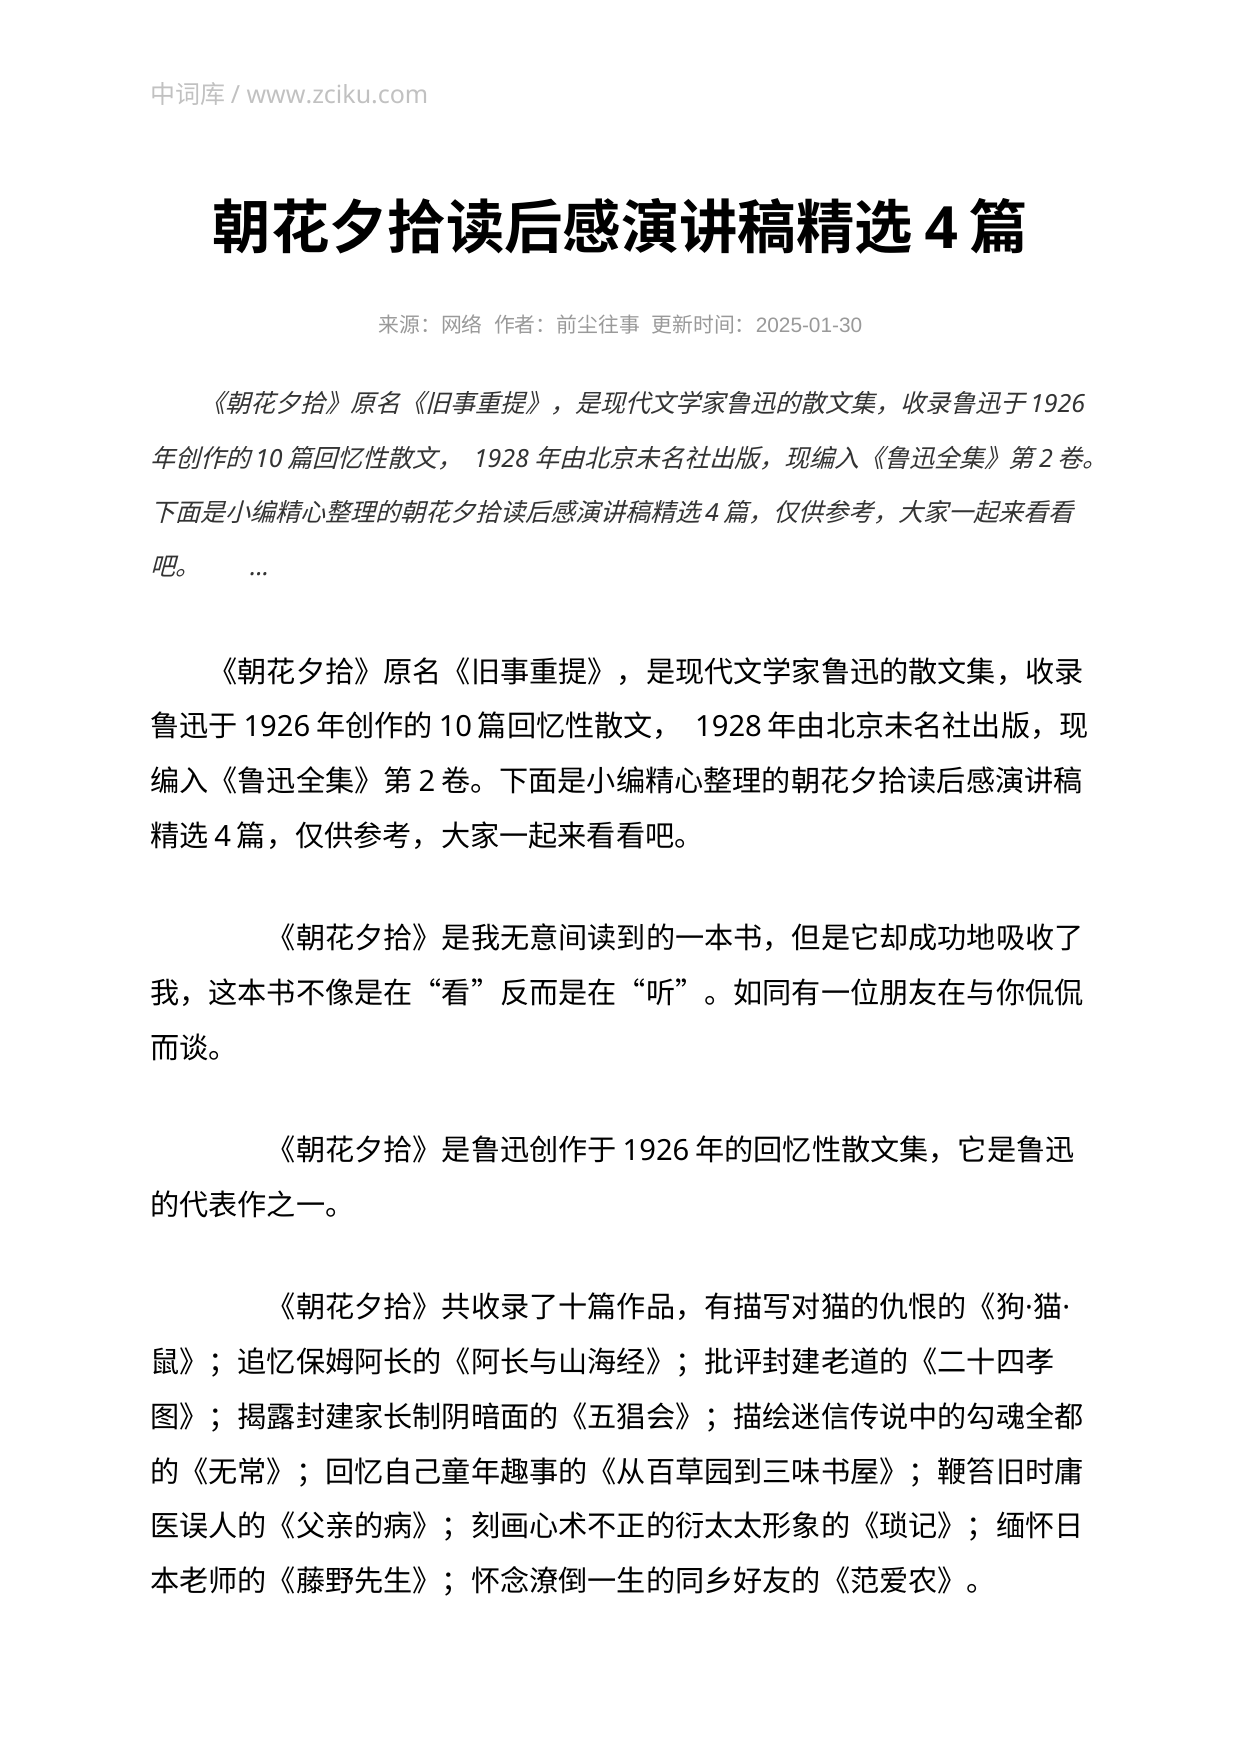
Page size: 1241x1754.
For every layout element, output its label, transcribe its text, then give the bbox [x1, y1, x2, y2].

subtitle 朝花夕拾读后感演讲稿精选4篇 [150, 181, 1090, 266]
text 《朝花夕拾》是我无意间读到的一本书，但是它却成功地吸收了我，这本书不像是在“看”反而是在“听”。如同有一位朋友在与你侃侃而谈。 [150, 915, 1090, 1067]
text 《朝花夕拾》共收录了十篇作品，有描写对猫的仇恨的《狗·猫·鼠》；追忆保姆阿长的《阿长与山海经》；批评封建老道的《二十四孝图》；揭露封建家长制阴暗面的《五猖会》；描绘迷信传说中的勾魂全都的《无常》；回忆自己童年趣事的《从百草园到三味书屋》；鞭笞旧时庸医误人的《父亲的病》；刻画心术不正的衍太太形象的《琐记》；缅怀日本老师的《藤野先生》；怀念潦倒一生的同乡好友的《范爱农》。 [150, 1283, 1090, 1600]
text 《朝花夕拾》原名《旧事重提》，是现代文学家鲁迅的散文集，收录鲁迅于1926年创作的10篇回忆性散文， 1928年由北京未名社出版，现编入《鲁迅全集》第2卷。下面是小编精心整理的朝花夕拾读后感演讲稿精选4篇，仅供参考，大家一起来看看吧。 [150, 648, 1090, 855]
text 来源：网络 作者：前尘往事 更新时间：2025-01-30 [150, 313, 1090, 337]
text 《朝花夕拾》原名《旧事重提》，是现代文学家鲁迅的散文集，收录鲁迅于1926年创作的10篇回忆性散文， 1928年由北京未名社出版，现编入《鲁迅全集》第2卷。下面是小编精心整理的朝花夕拾读后感演讲稿精选4篇，仅供参考，大家一起来看看吧。 ... [150, 384, 1090, 583]
text 《朝花夕拾》是鲁迅创作于1926年的回忆性散文集，它是鲁迅的代表作之一。 [150, 1127, 1090, 1224]
